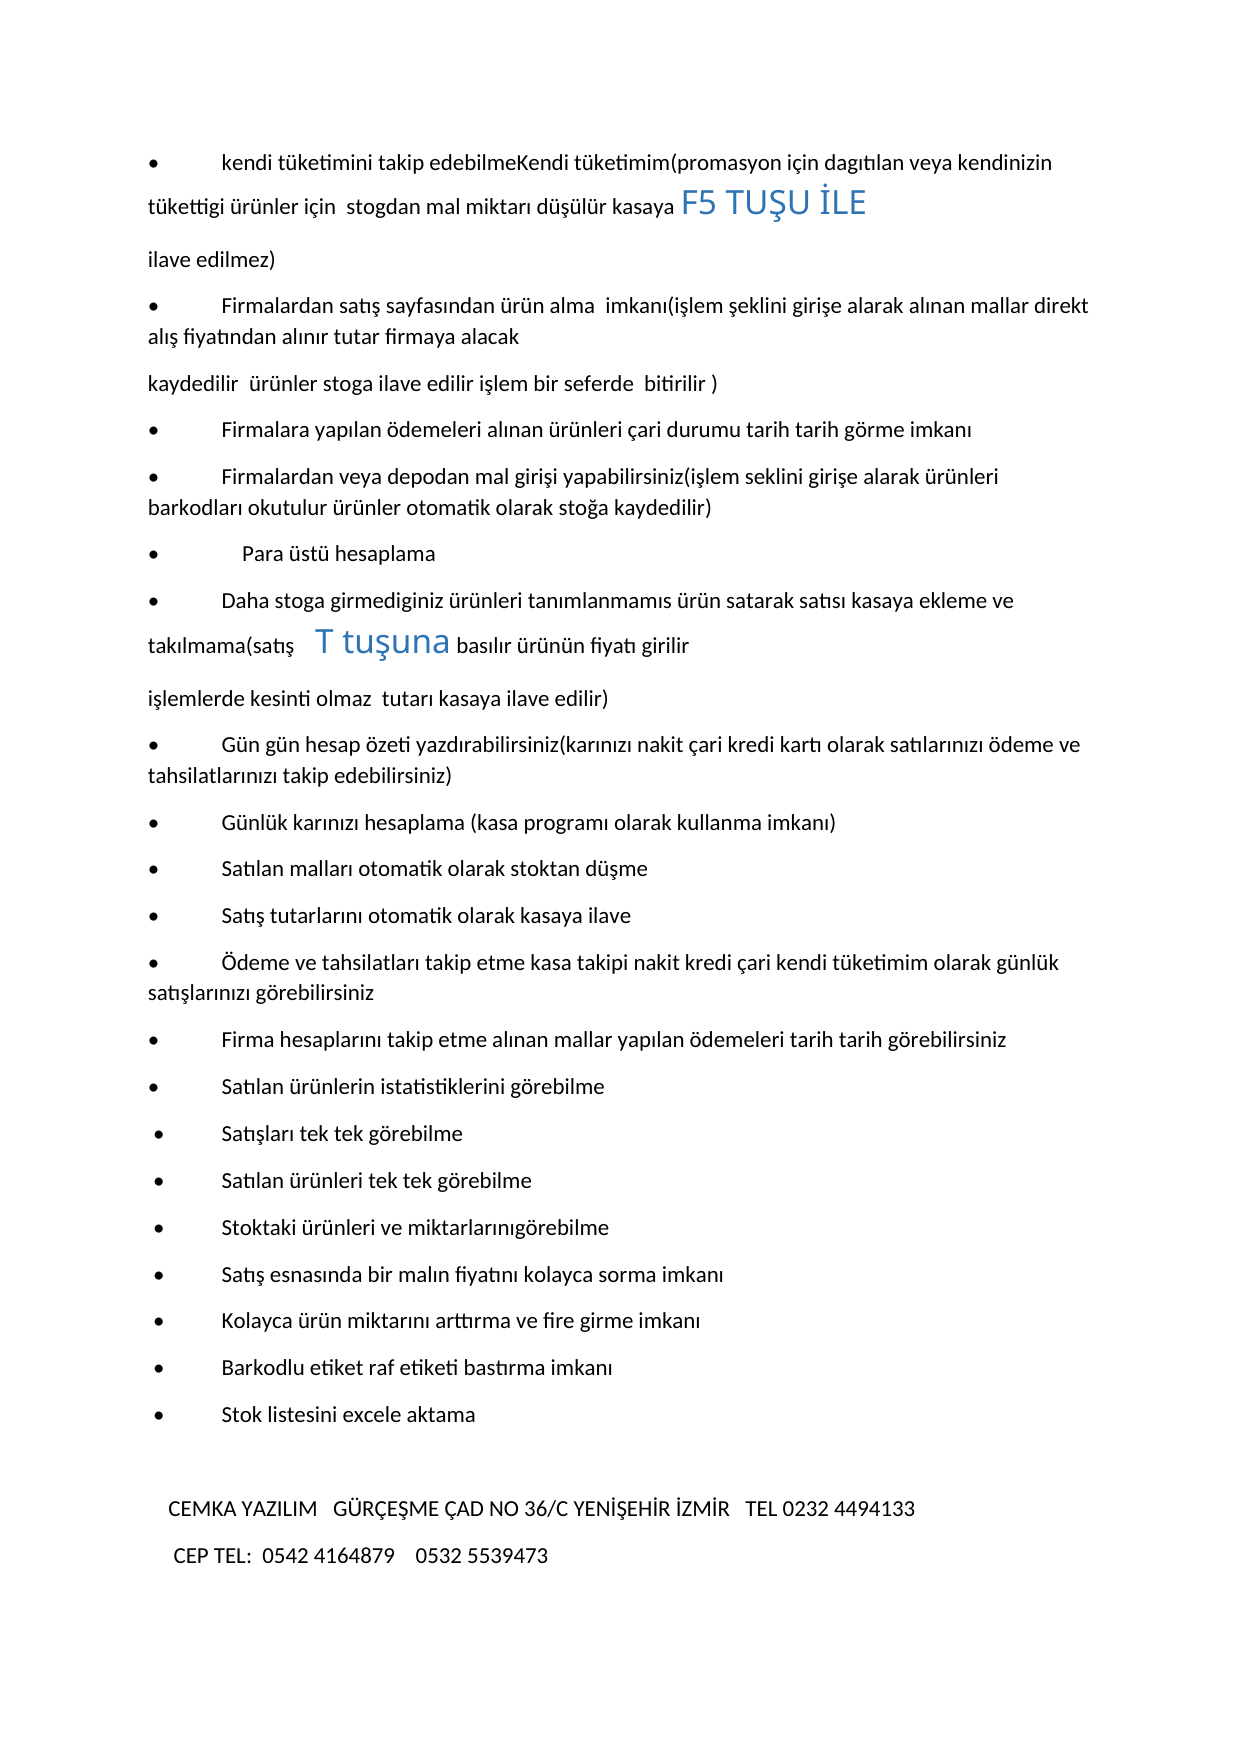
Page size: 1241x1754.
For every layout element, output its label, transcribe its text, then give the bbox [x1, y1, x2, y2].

text • Firmalardan satış sayfasından ürün alma imkanı(işlem şeklini girişe alarak alınan mallar direkt alış fiyatından alınır tutar firmaya alacak [148, 292, 1093, 350]
text • Satışları tek tek görebilme [148, 1119, 1093, 1147]
text • Firmalardan veya depodan mal girişi yapabilirsiniz(işlem seklini girişe alarak ürünleri barkodları okutulur ürünler otomatik olarak stoğa kaydedilir) [148, 462, 1093, 521]
text ilave edilmez) [148, 245, 1093, 273]
text • Satış tutarlarını otomatik olarak kasaya ilave [148, 901, 1093, 929]
text işlemlerde kesinti olmaz tutarı kasaya ilave edilir) [148, 684, 1093, 712]
text • Gün gün hesap özeti yazdırabilirsiniz(karınızı nakit çari kredi kartı olarak satılarınızı ödeme ve tahsilatlarınızı takip edebilirsiniz) [148, 731, 1093, 789]
text • Daha stoga girmediginiz ürünleri tanımlanmamıs ürün satarak satısı kasaya ekleme ve takılmama(satış T tuşuna basılır ürünün fiyatı girilir [148, 586, 1093, 663]
text • Ödeme ve tahsilatları takip etme kasa takipi nakit kredi çari kendi tüketimim olarak günlük satışlarınızı görebilirsiniz [148, 948, 1093, 1006]
text • Satılan ürünlerin istatistiklerini görebilme [148, 1072, 1093, 1100]
text • Satılan ürünleri tek tek görebilme [148, 1166, 1093, 1194]
text CEMKA YAZILIM GÜRÇEŞME ÇAD NO 36/C YENİŞEHİR İZMİR TEL 0232 4494133 [148, 1494, 1093, 1522]
text • Firmalara yapılan ödemeleri alınan ürünleri çari durumu tarih tarih görme imkanı [148, 416, 1093, 444]
text • Kolayca ürün miktarını arttırma ve fire girme imkanı [148, 1307, 1093, 1334]
text • Stoktaki ürünleri ve miktarlarınıgörebilme [148, 1213, 1093, 1241]
text CEP TEL: 0542 4164879 0532 5539473 [148, 1541, 1093, 1569]
text • Satış esnasında bir malın fiyatını kolayca sorma imkanı [148, 1260, 1093, 1288]
text • Günlük karınızı hesaplama (kasa programı olarak kullanma imkanı) [148, 808, 1093, 836]
text • kendi tüketimini takip edebilmeKendi tüketimim(promasyon için dagıtılan veya kendinizin tükettigi ürünler için stogdan mal miktarı düşülür kasaya F5 TUŞU İLE [148, 148, 1093, 224]
text • Barkodlu etiket raf etiketi bastırma imkanı [148, 1353, 1093, 1381]
text kaydedilir ürünler stoga ilave edilir işlem bir seferde bitirilir ) [148, 369, 1093, 397]
text • Firma hesaplarını takip etme alınan mallar yapılan ödemeleri tarih tarih görebilirsiniz [148, 1025, 1093, 1053]
text • Stok listesini excele aktama [148, 1400, 1093, 1428]
text • Para üstü hesaplama [148, 539, 1093, 568]
text • Satılan malları otomatik olarak stoktan düşme [148, 854, 1093, 882]
